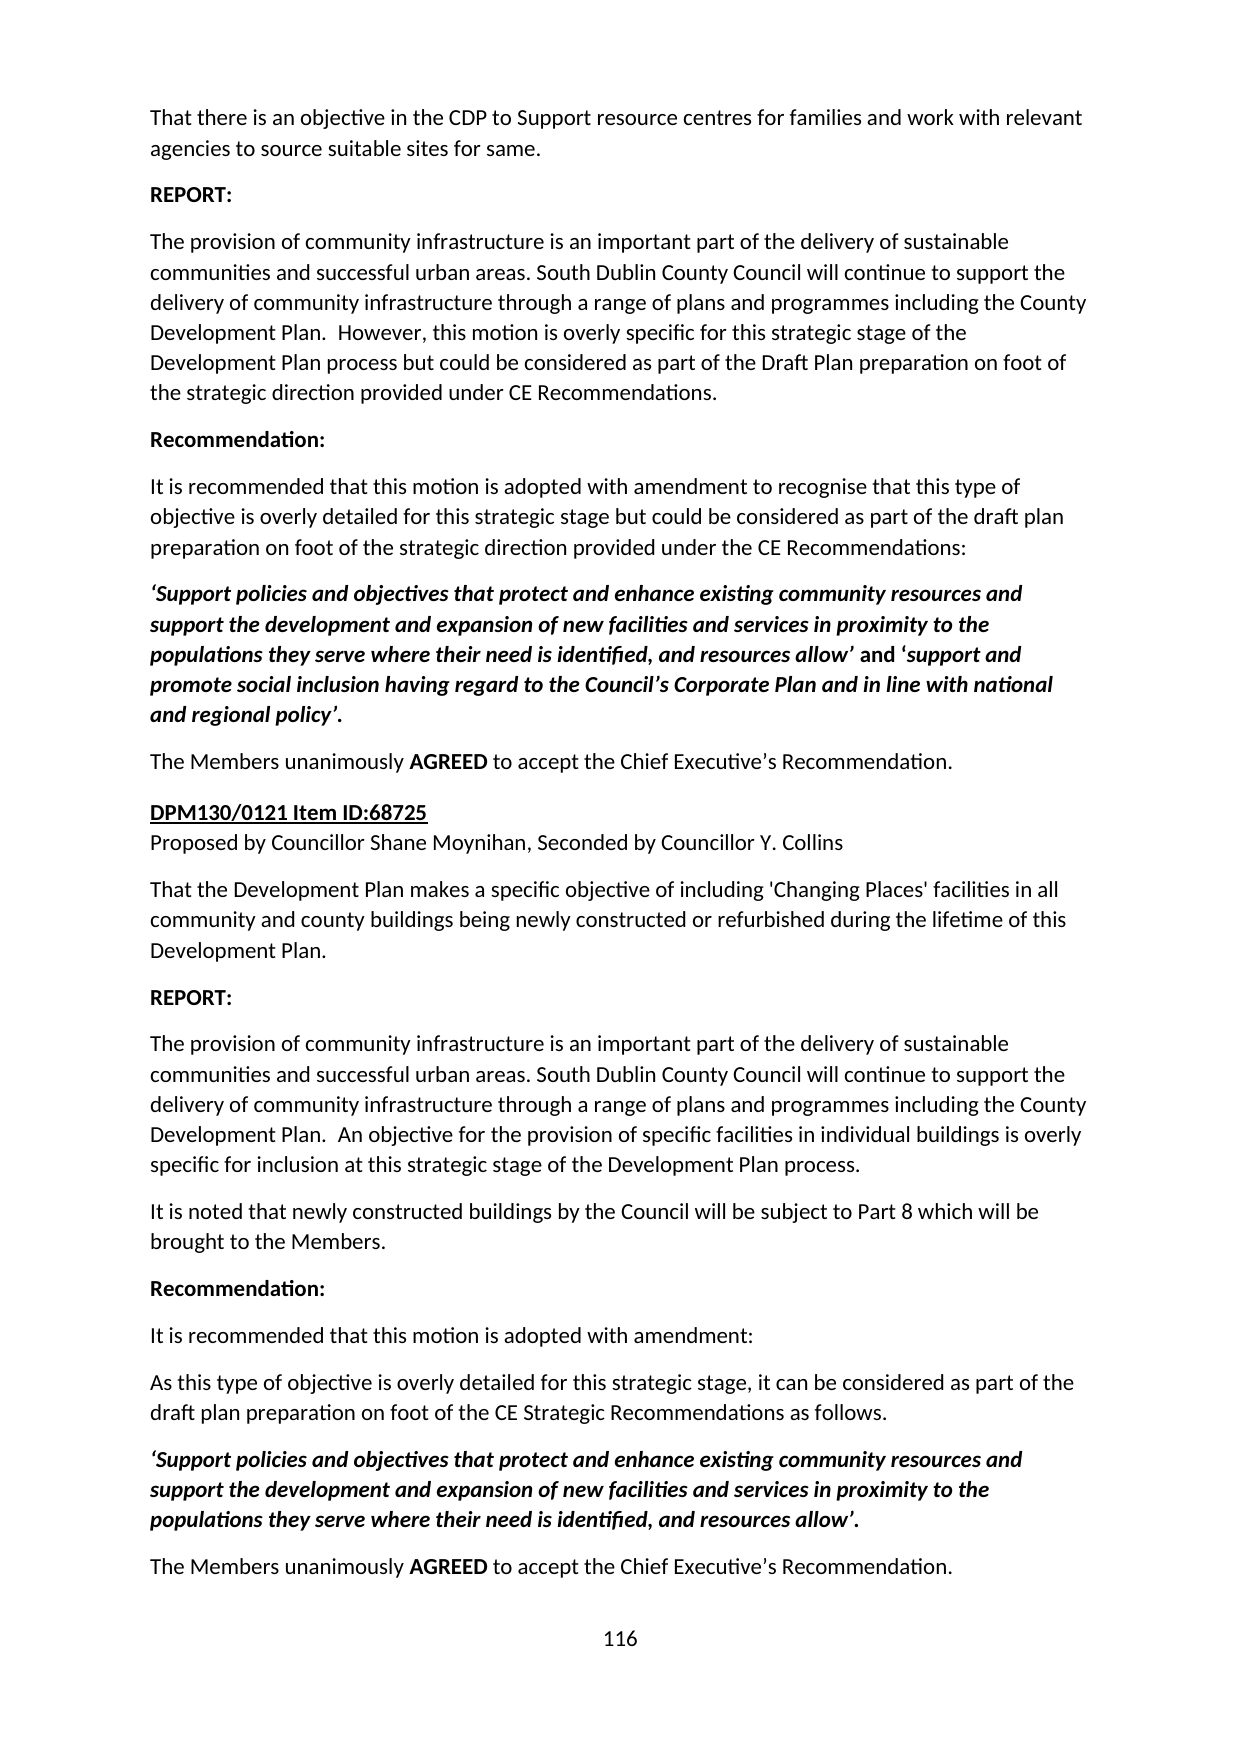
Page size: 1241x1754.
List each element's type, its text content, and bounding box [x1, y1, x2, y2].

text The Members unanimously AGREED to accept the Chief Executive’s Recommendation. [150, 747, 1090, 775]
text As this type of objective is overly detailed for this strategic stage, it can be considered as part of the draft plan preparation on foot of the CE Strategic Recommendations as follows. [150, 1368, 1090, 1426]
text REPORT: [150, 181, 1090, 208]
text It is noted that newly constructed buildings by the Council will be subject to Part 8 which will be brought to the Members. [150, 1197, 1090, 1255]
subtitle DPM130/0121 Item ID:68725 [150, 798, 1090, 826]
text Recommendation: [150, 1274, 1090, 1302]
text That there is an objective in the CDP to Support resource centres for families and work with relevant agencies to source suitable sites for same. [150, 103, 1090, 162]
text That the Development Plan makes a specific objective of including 'Changing Places' facilities in all community and county buildings being newly constructed or refurbished during the lifetime of this Development Plan. [150, 875, 1090, 964]
text The Members unanimously AGREED to accept the Chief Executive’s Recommendation. [150, 1552, 1090, 1580]
text Recommendation: [150, 425, 1090, 453]
text The provision of community infrastructure is an important part of the delivery of sustainable communities and successful urban areas. South Dublin County Council will continue to support the delivery of community infrastructure through a range of plans and programmes including the County Development Plan. An objective for the provision of specific facilities in individual buildings is overly specific for inclusion at this strategic stage of the Development Plan process. [150, 1029, 1090, 1178]
text It is recommended that this motion is adopted with amendment: [150, 1321, 1090, 1349]
text Proposed by Councillor Shane Moynihan, Seconded by Councillor Y. Collins [150, 828, 1090, 856]
text It is recommended that this motion is adopted with amendment to recognise that this type of objective is overly detailed for this strategic stage but could be considered as part of the draft plan preparation on foot of the strategic direction provided under the CE Recommendations: [150, 472, 1090, 561]
text ‘Support policies and objectives that protect and enhance existing community resources and support the development and expansion of new facilities and services in proximity to the populations they serve where their need is identified, and resources allow’. [150, 1445, 1090, 1533]
text The provision of community infrastructure is an important part of the delivery of sustainable communities and successful urban areas. South Dublin County Council will continue to support the delivery of community infrastructure through a range of plans and programmes including the County Development Plan. However, this motion is overly specific for this strategic stage of the Development Plan process but could be considered as part of the Draft Plan preparation on foot of the strategic direction provided under CE Recommendations. [150, 227, 1090, 406]
text REPORT: [150, 983, 1090, 1011]
text ‘Support policies and objectives that protect and enhance existing community resources and support the development and expansion of new facilities and services in proximity to the populations they serve where their need is identified, and resources allow’ and ‘support and promote social inclusion having regard to the Council’s Corporate Plan and in line with national and regional policy’. [150, 579, 1090, 728]
